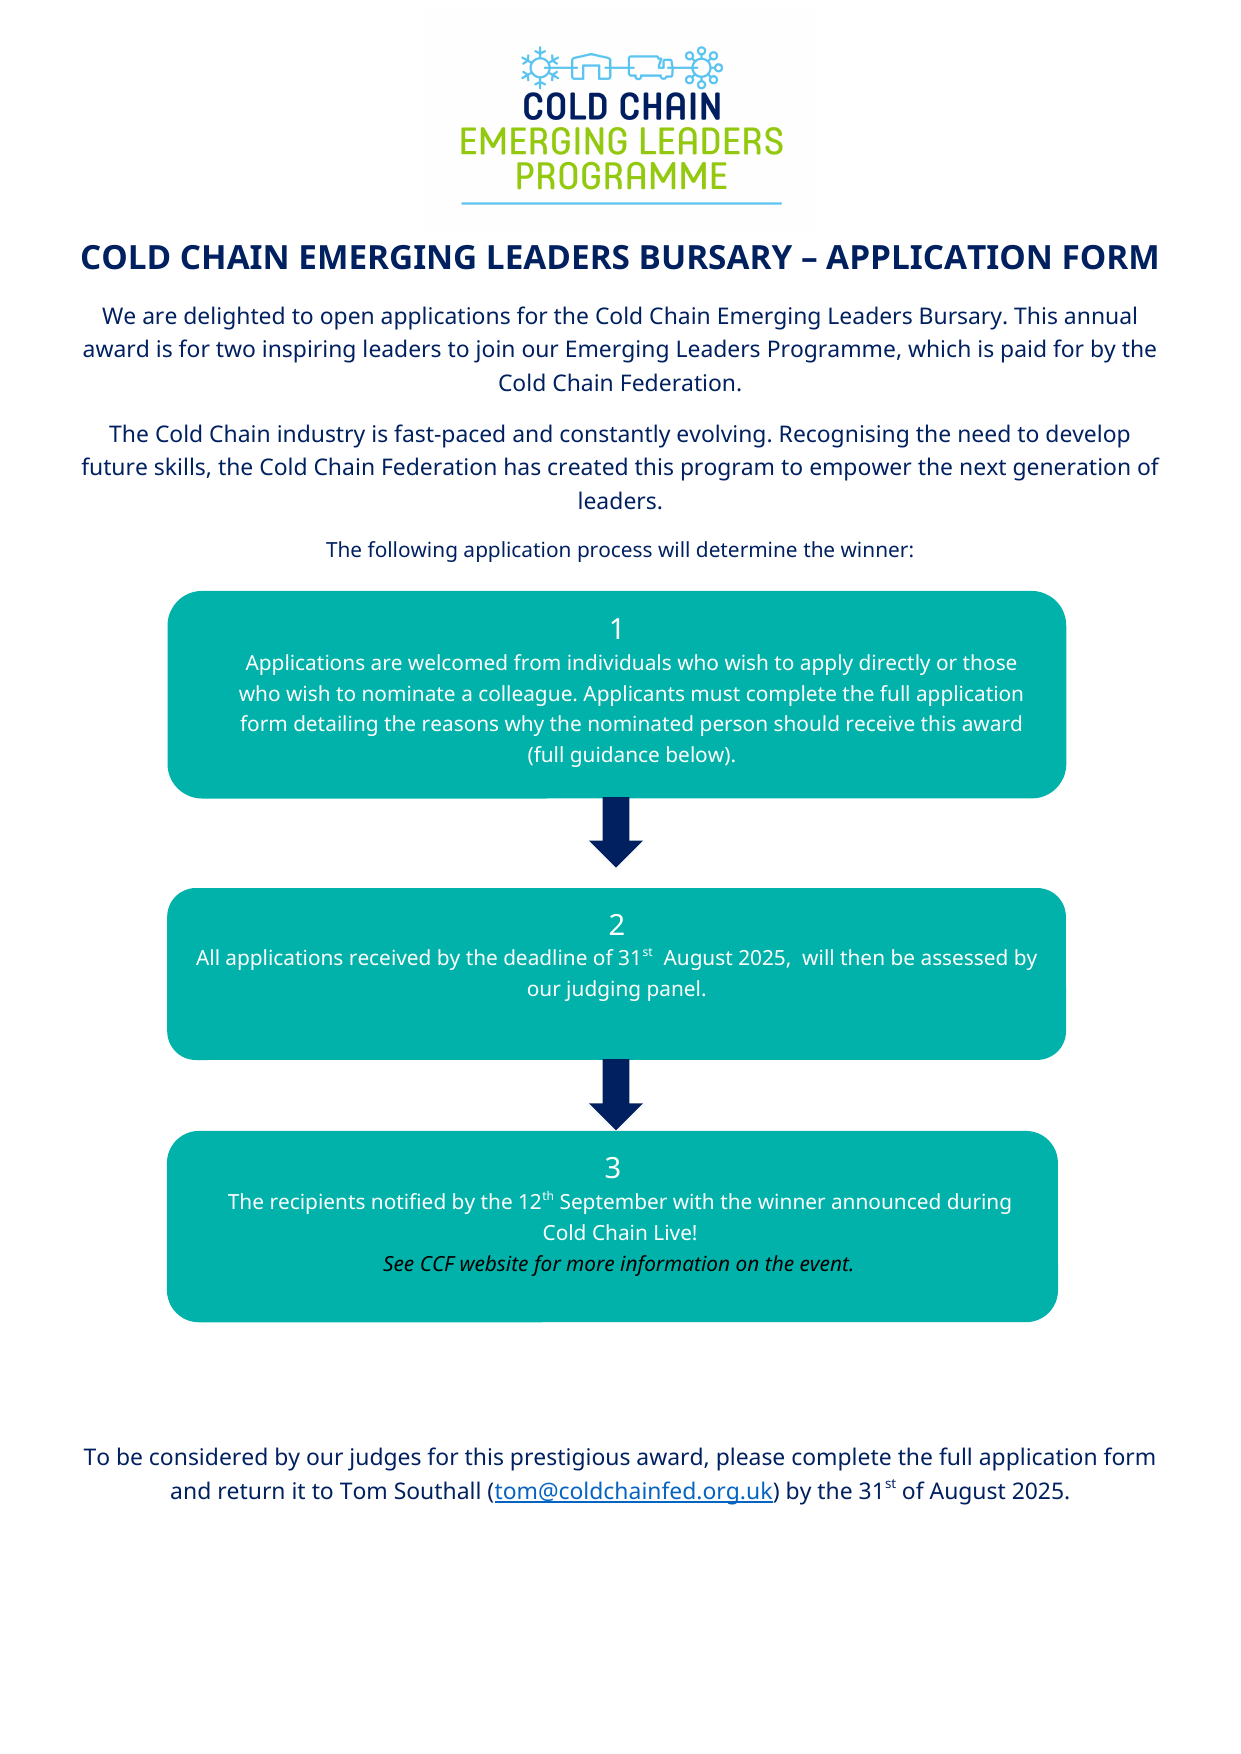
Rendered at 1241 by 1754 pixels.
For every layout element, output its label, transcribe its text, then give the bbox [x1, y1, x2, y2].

text We are delighted to open applications for the Cold Chain Emerging Leaders Bursary. This annual award is for two inspiring leaders to join our Emerging Leaders Programme, which is paid for by the Cold Chain Federation. [75, 299, 1165, 398]
text The Cold Chain industry is fast-paced and constantly evolving. Recognising the need to develop future skills, the Cold Chain Federation has created this program to empower the next generation of leaders. [75, 417, 1165, 516]
text COLD CHAIN EMERGING LEADERS BURSARY – APPLICATION FORM [75, 105, 1165, 279]
text The following application process will determine the winner: [75, 535, 1165, 564]
text To be considered by our judges for this prestigious award, please complete the full application form and return it to Tom Southall (tom@coldchainfed.org.uk) by the 31st of August 2025. [75, 1441, 1165, 1506]
picture [423, 2, 822, 105]
